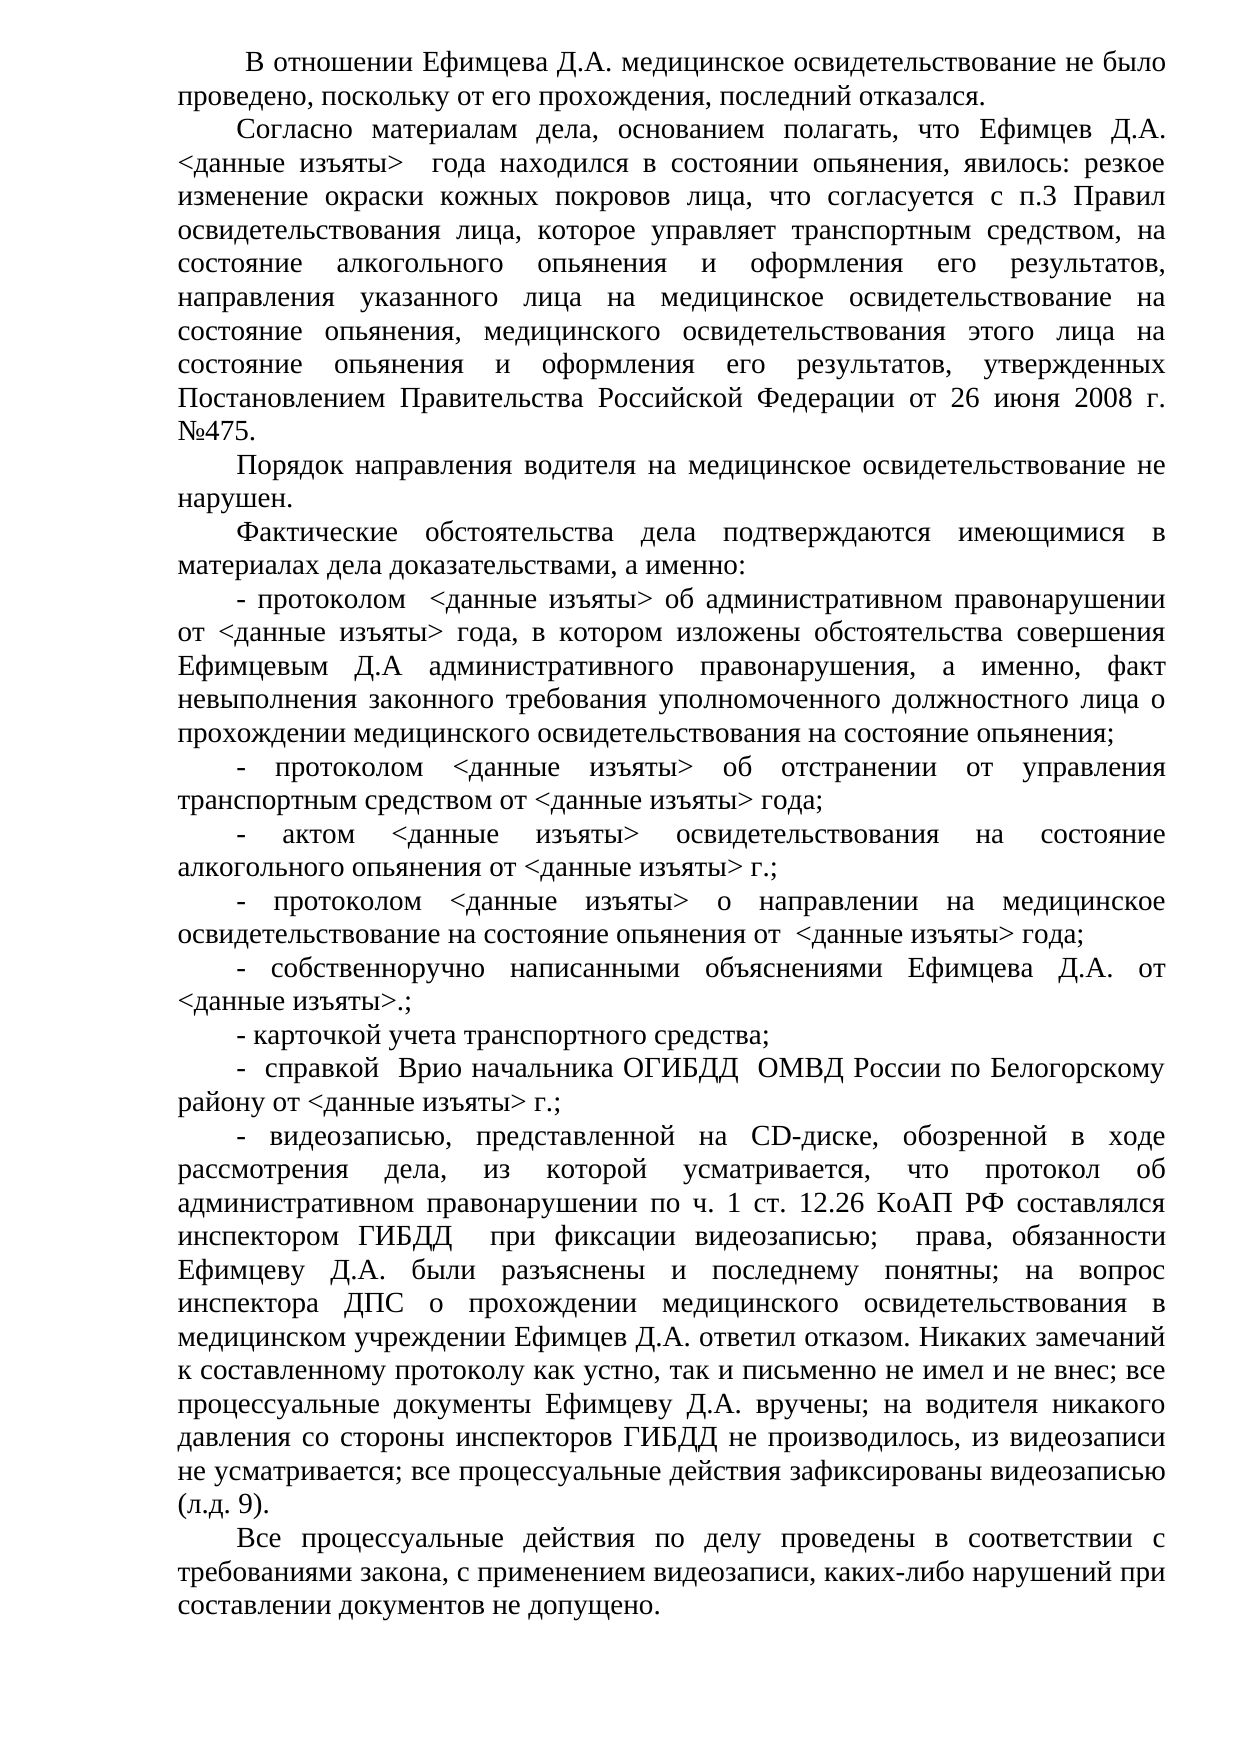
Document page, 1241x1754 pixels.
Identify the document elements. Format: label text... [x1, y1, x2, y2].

text Согласно материалам дела, основанием полагать, что Ефимцев Д.А. <данные изъяты> года находился в состоянии опьянения, явилось: резкое изменение окраски кожных покровов лица, что согласуется с п.3 Правил освидетельствования лица, которое управляет транспортным средством, на состояние алкогольного опьянения и оформления его результатов, направления указанного лица на медицинское освидетельствование на состояние опьянения, медицинского освидетельствования этого лица на состояние опьянения и оформления его результатов, утвержденных Постановлением Правительства Российской Федерации от 26 июня 2008 г. №475. [177, 111, 1167, 447]
text - собственноручно написанными объяснениями Ефимцева Д.А. от <данные изъяты>.; [177, 950, 1167, 1017]
text - протоколом <данные изъяты> об административном правонарушении от <данные изъяты> года, в котором изложены обстоятельства совершения Ефимцевым Д.А административного правонарушения, а именно, факт невыполнения законного требования уполномоченного должностного лица о прохождении медицинского освидетельствования на состояние опьянения; [177, 581, 1167, 749]
text Порядок направления водителя на медицинское освидетельствование не нарушен. [177, 447, 1167, 514]
text В отношении Ефимцева Д.А. медицинское освидетельствование не было проведено, поскольку от его прохождения, последний отказался. [177, 44, 1167, 111]
text - справкой Врио начальника ОГИБДД ОМВД России по Белогорскому району от <данные изъяты> г.; [177, 1051, 1167, 1118]
text - протоколом <данные изъяты> об отстранении от управления транспортным средством от <данные изъяты> года; [177, 749, 1167, 816]
text - карточкой учета транспортного средства; [177, 1017, 1167, 1051]
text - протоколом <данные изъяты> о направлении на медицинское освидетельствование на состояние опьянения от <данные изъяты> года; [177, 883, 1167, 950]
text Фактические обстоятельства дела подтверждаются имеющимися в материалах дела доказательствами, а именно: [177, 514, 1167, 581]
text - видеозаписью, представленной на CD-диске, обозренной в ходе рассмотрения дела, из которой усматривается, что протокол об административном правонарушении по ч. 1 ст. 12.26 КоАП РФ составлялся инспектором ГИБДД при фиксации видеозаписью; права, обязанности Ефимцеву Д.А. были разъяснены и последнему понятны; на вопрос инспектора ДПС о прохождении медицинского освидетельствования в медицинском учреждении Ефимцев Д.А. ответил отказом. Никаких замечаний к составленному протоколу как устно, так и письменно не имел и не внес; все процессуальные документы Ефимцеву Д.А. вручены; на водителя никакого давления со стороны инспекторов ГИБДД не производилось, из видеозаписи не усматривается; все процессуальные действия зафиксированы видеозаписью (л.д. 9). [177, 1118, 1167, 1520]
text - актом <данные изъяты> освидетельствования на состояние алкогольного опьянения от <данные изъяты> г.; [177, 816, 1167, 883]
text Все процессуальные действия по делу проведены в соответствии с требованиями закона, с применением видеозаписи, каких-либо нарушений при составлении документов не допущено. [177, 1520, 1167, 1621]
